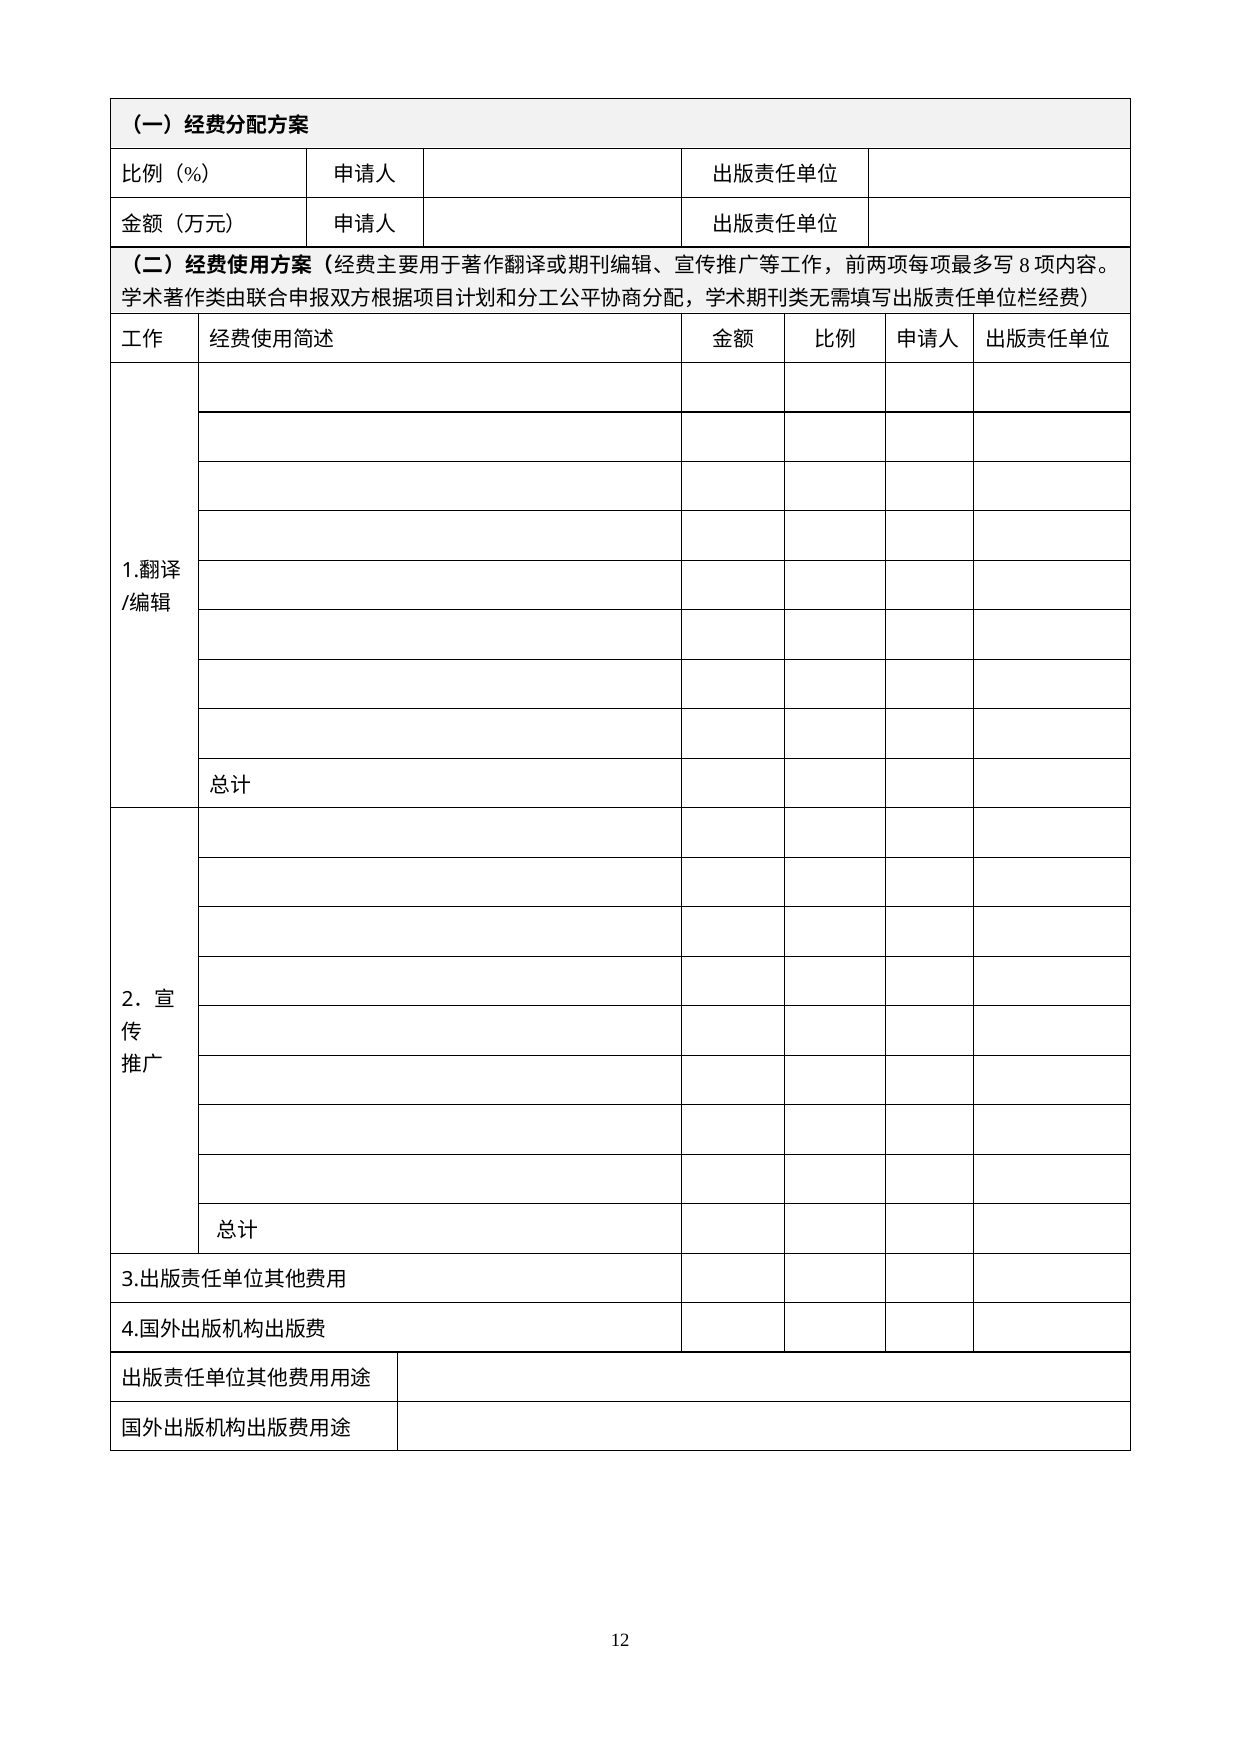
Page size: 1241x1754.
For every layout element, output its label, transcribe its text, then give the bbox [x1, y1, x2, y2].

table_cell [682, 1254, 784, 1302]
table_cell [785, 561, 885, 609]
table_cell [682, 610, 784, 659]
table_cell [682, 1056, 784, 1104]
table_cell [682, 858, 784, 906]
table_cell [199, 1155, 681, 1203]
table_cell [886, 363, 973, 411]
table_cell [974, 561, 1130, 609]
table_cell [886, 1204, 973, 1252]
table_cell 出版责任单位 [682, 149, 868, 197]
table_cell 申请人 [886, 314, 973, 362]
table_cell [785, 1006, 885, 1054]
table_cell 国外出版机构出版费用途 [111, 1402, 397, 1450]
table_cell [886, 1303, 973, 1351]
table_cell [785, 759, 885, 807]
table_cell [974, 957, 1130, 1005]
table_cell [974, 660, 1130, 708]
table_cell [682, 462, 784, 510]
table_cell [974, 1105, 1130, 1153]
table_cell [974, 759, 1130, 807]
table_cell [199, 511, 681, 560]
table_cell [785, 511, 885, 560]
table_cell [785, 1105, 885, 1153]
table_cell [974, 709, 1130, 758]
table_cell [682, 1204, 784, 1252]
table_cell [974, 1303, 1130, 1351]
table_cell [785, 1056, 885, 1104]
table_cell [785, 413, 885, 461]
table_cell 2．宣传 推广 [111, 808, 198, 1252]
table_cell 比例 [785, 314, 885, 362]
table_cell [199, 363, 681, 411]
table_cell [785, 660, 885, 708]
table_cell [785, 610, 885, 659]
table_cell [199, 709, 681, 758]
table_cell [199, 808, 681, 857]
table_cell [199, 1006, 681, 1054]
table_cell 金额 [682, 314, 784, 362]
table_cell 出版责任单位 [682, 198, 868, 246]
table_cell [398, 1402, 1130, 1450]
table_cell [199, 907, 681, 956]
table_cell [886, 709, 973, 758]
table_cell [974, 363, 1130, 411]
table_cell 1.翻译/编辑 [111, 363, 198, 807]
table_cell [886, 907, 973, 956]
table_cell [424, 198, 681, 246]
table_cell [682, 907, 784, 956]
table_cell [974, 1254, 1130, 1302]
table_cell （二）经费使用方案（经费主要用于著作翻译或期刊编辑、宣传推广等工作，前两项每项最多写8项内容。学术著作类由联合申报双方根据项目计划和分工公平协商分配，学术期刊类无需填写出版责任单位栏经费） [111, 248, 1130, 312]
table_cell 申请人 [307, 198, 423, 246]
table_cell [785, 907, 885, 956]
table_cell 出版责任单位 [974, 314, 1130, 362]
table_cell [886, 1254, 973, 1302]
table_cell [886, 660, 973, 708]
table_cell [886, 561, 973, 609]
table_header （一）经费分配方案 [111, 99, 1130, 147]
table_cell [199, 561, 681, 609]
table_cell [886, 957, 973, 1005]
table_cell 总计 [199, 759, 681, 807]
table_cell [974, 511, 1130, 560]
table_cell [199, 1105, 681, 1153]
table_cell [199, 413, 681, 461]
table_cell [974, 610, 1130, 659]
table_cell [886, 511, 973, 560]
table_cell [785, 858, 885, 906]
table_cell [682, 363, 784, 411]
table_cell 4.国外出版机构出版费 [111, 1303, 681, 1351]
table_cell [682, 660, 784, 708]
table_cell [974, 808, 1130, 857]
table_cell 比例（%） [111, 149, 306, 197]
table_cell [199, 610, 681, 659]
table_cell [199, 858, 681, 906]
table_cell [785, 1155, 885, 1203]
table_cell [785, 363, 885, 411]
table_cell [682, 561, 784, 609]
table_cell [974, 413, 1130, 461]
table_cell [785, 709, 885, 758]
table_cell [886, 1056, 973, 1104]
table_cell [886, 1105, 973, 1153]
table_cell [886, 413, 973, 461]
table_cell 工作 [111, 314, 198, 362]
table_cell [785, 462, 885, 510]
table_cell [785, 1254, 885, 1302]
table_cell 总计 [199, 1204, 681, 1252]
table_cell [199, 462, 681, 510]
table_cell 申请人 [307, 149, 423, 197]
table_cell [682, 709, 784, 758]
table_cell 出版责任单位其他费用用途 [111, 1353, 397, 1401]
table_cell [886, 759, 973, 807]
table_cell [974, 1056, 1130, 1104]
table_cell [886, 808, 973, 857]
table_cell [785, 1204, 885, 1252]
table_cell [974, 1155, 1130, 1203]
table_cell [424, 149, 681, 197]
table_cell [974, 462, 1130, 510]
table_cell [682, 808, 784, 857]
table_cell 经费使用简述 [199, 314, 681, 362]
table_cell 3.出版责任单位其他费用 [111, 1254, 681, 1302]
table_cell [974, 1204, 1130, 1252]
table_cell [886, 1006, 973, 1054]
table_cell [682, 1105, 784, 1153]
table_cell [785, 1303, 885, 1351]
table_cell [199, 660, 681, 708]
table_cell [682, 413, 784, 461]
table_cell [682, 759, 784, 807]
table_cell [199, 957, 681, 1005]
table_cell [886, 1155, 973, 1203]
table_cell [974, 907, 1130, 956]
table_cell [886, 858, 973, 906]
table_cell [785, 808, 885, 857]
table_cell [682, 957, 784, 1005]
table_cell [886, 462, 973, 510]
table_cell [682, 1155, 784, 1203]
table_cell [869, 149, 1130, 197]
table_cell [199, 1056, 681, 1104]
table_cell [682, 511, 784, 560]
table_cell [682, 1303, 784, 1351]
table_cell [398, 1353, 1130, 1401]
table_cell 金额（万元） [111, 198, 306, 246]
table_cell [974, 1006, 1130, 1054]
table_cell [886, 610, 973, 659]
table_cell [682, 1006, 784, 1054]
table_cell [785, 957, 885, 1005]
table_cell [869, 198, 1130, 246]
table_cell [974, 858, 1130, 906]
